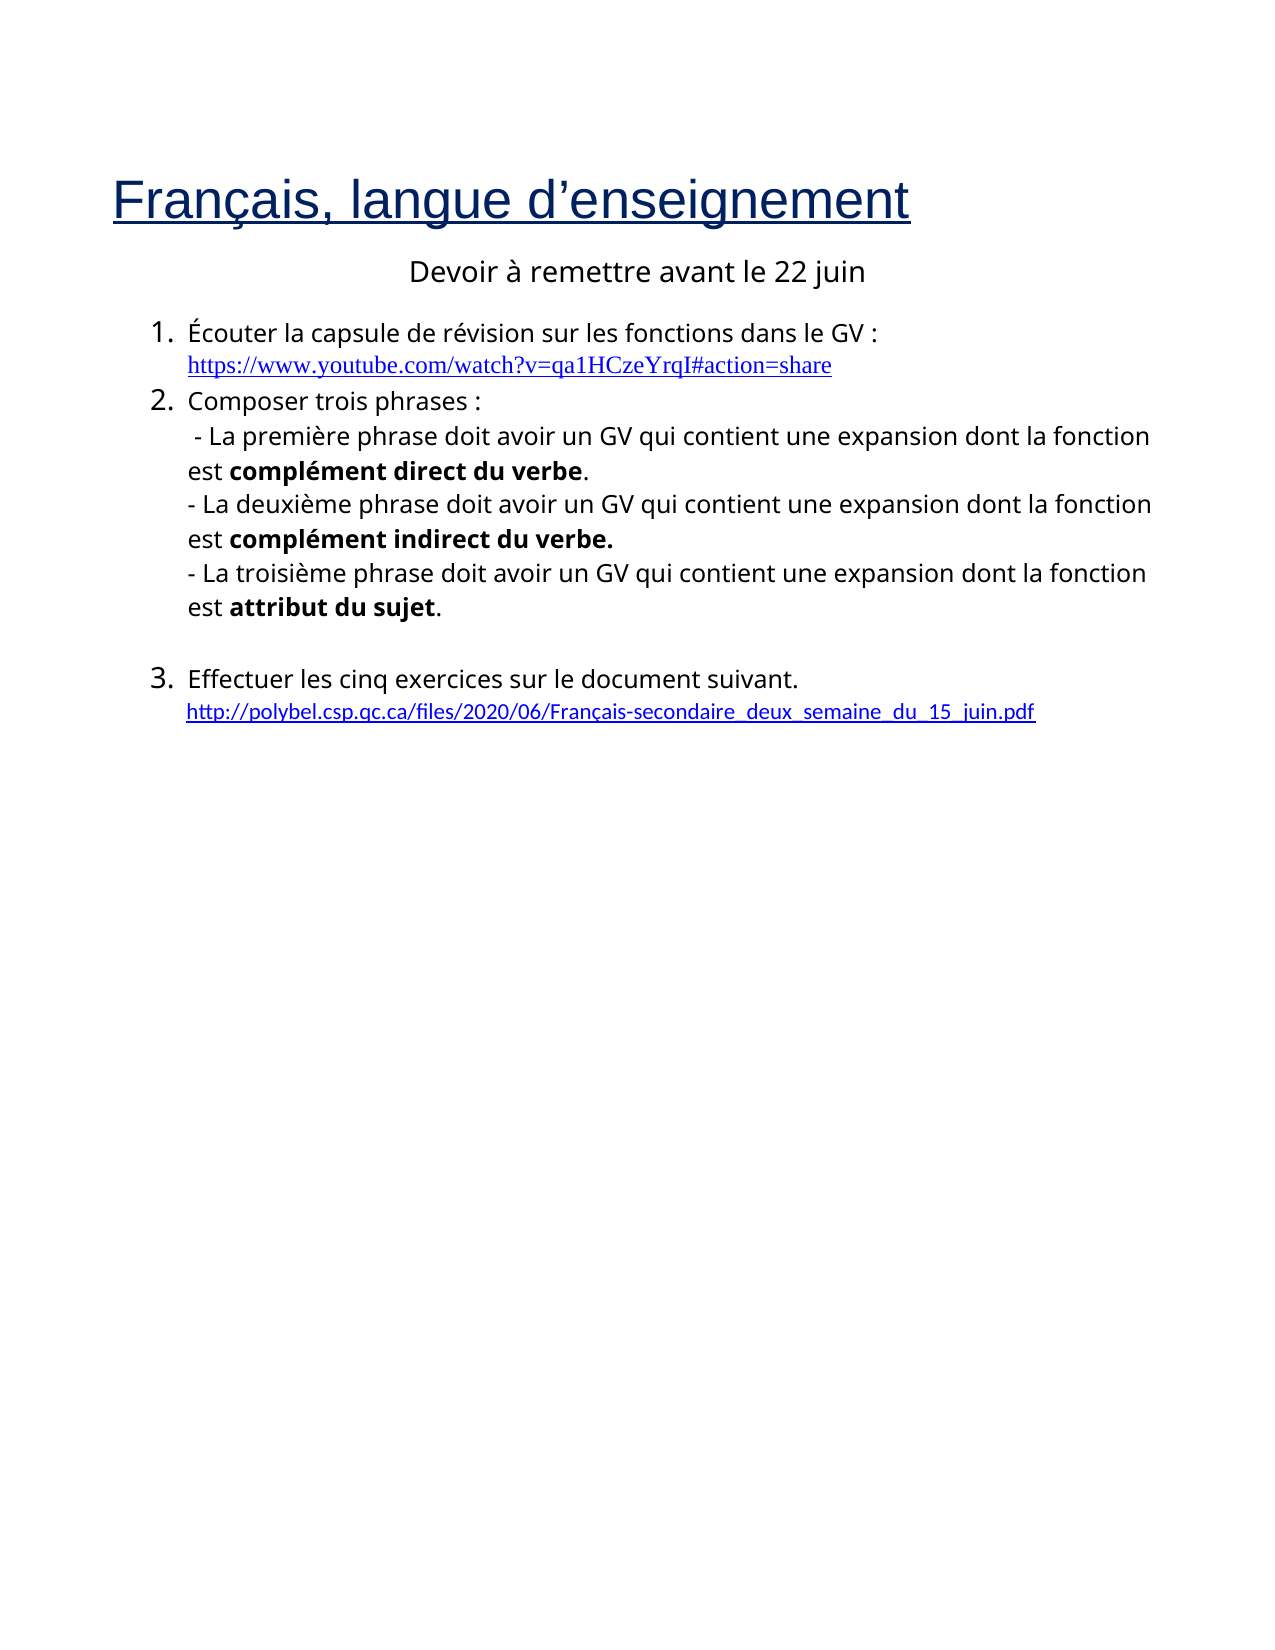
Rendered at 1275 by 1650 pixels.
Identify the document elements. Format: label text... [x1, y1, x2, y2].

list - La troisième phrase doit avoir un GV qui contient une expansion dont la fonction est attribut du sujet. [187, 555, 1162, 623]
list Effectuer les cinq exercices sur le document suivant. [150, 657, 1162, 697]
list - La première phrase doit avoir un GV qui contient une expansion dont la fonction est complément direct du verbe. [187, 419, 1162, 487]
text http://polybel.csp.qc.ca/files/2020/06/Français-secondaire_deux_semaine_du_15_juin.pdf [112, 697, 1162, 725]
text Devoir à remettre avant le 22 juin [112, 251, 1162, 291]
subtitle Français, langue d’enseignement [112, 168, 1162, 230]
list Composer trois phrases : [150, 379, 1162, 419]
list Écouter la capsule de révision sur les fonctions dans le GV : https://www.youtube.com/watch?v=qa1HCzeYrqI#action=share [150, 311, 1162, 379]
list - La deuxième phrase doit avoir un GV qui contient une expansion dont la fonction est complément indirect du verbe. [187, 487, 1162, 555]
